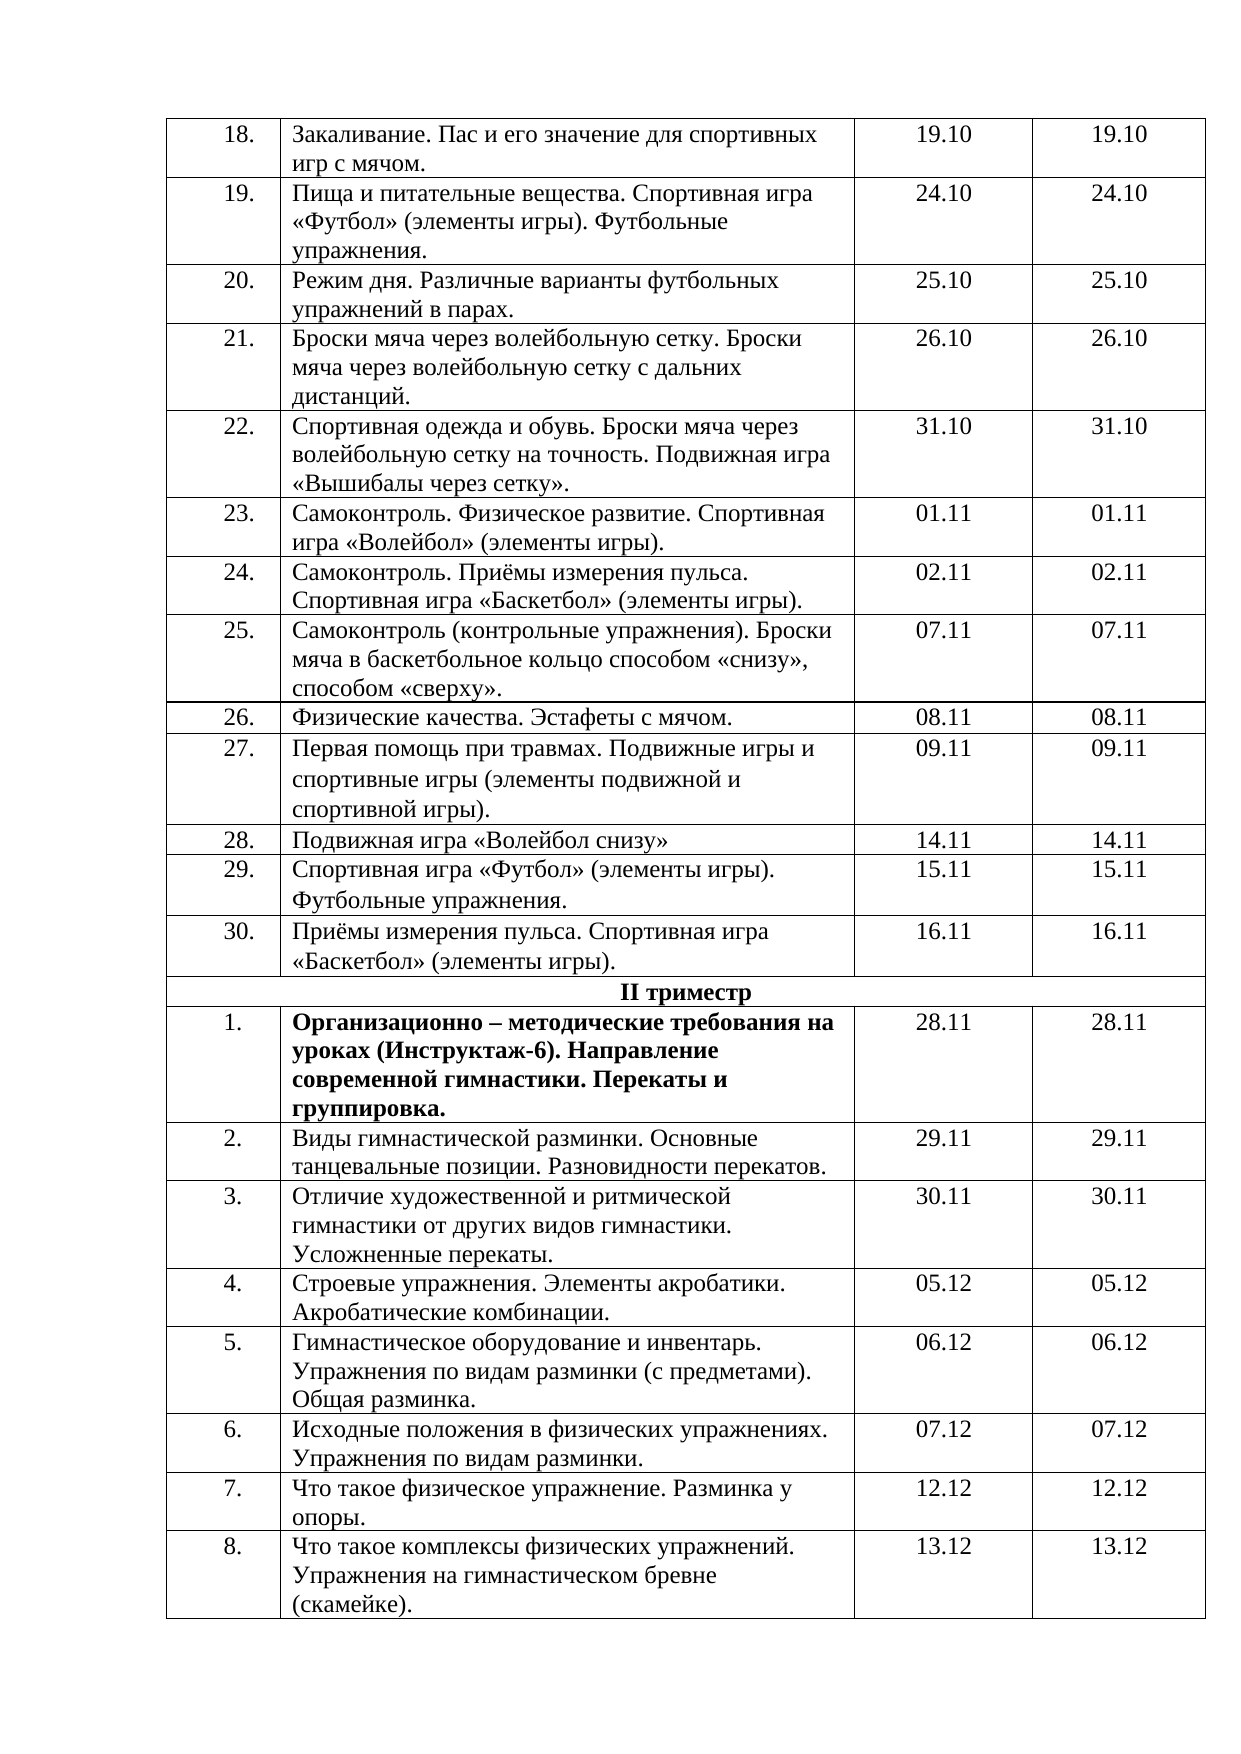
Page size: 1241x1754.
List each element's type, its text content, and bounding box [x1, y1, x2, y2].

table_cell [167, 855, 280, 915]
table_cell Первая помощь при травмах. Подвижные игры и спортивные игры (элементы подвижной и спортивной игры). [281, 734, 854, 824]
table_cell [167, 1531, 280, 1618]
table_cell [167, 825, 280, 853]
table_cell [167, 916, 280, 976]
table_cell [167, 1123, 280, 1180]
table_cell 09.11 [1033, 734, 1205, 824]
table_cell 16.11 [1033, 916, 1205, 976]
table_cell 05.12 [1033, 1269, 1205, 1326]
table_cell II триместр [167, 977, 1205, 1006]
table_cell 24.10 [1033, 178, 1205, 264]
table_cell 26.10 [855, 324, 1032, 410]
table_cell 06.12 [855, 1327, 1032, 1413]
table_cell 07.12 [1033, 1414, 1205, 1472]
table_cell 02.11 [1033, 557, 1205, 614]
table_cell [167, 411, 280, 497]
table_cell Пища и питательные вещества. Спортивная игра «Футбол» (элементы игры). Футбольные упражнения. [281, 178, 854, 264]
table_cell 28.11 [1033, 1007, 1205, 1122]
table_cell [167, 1181, 280, 1267]
table_cell [167, 1327, 280, 1413]
table_cell 07.11 [855, 615, 1032, 701]
table_cell 31.10 [855, 411, 1032, 497]
table_cell 12.12 [1033, 1473, 1205, 1530]
table_cell 06.12 [1033, 1327, 1205, 1413]
table_cell 13.12 [1033, 1531, 1205, 1618]
table_cell 01.11 [855, 498, 1032, 556]
table_cell 09.11 [855, 734, 1032, 824]
table_cell 30.11 [1033, 1181, 1205, 1267]
table_cell 01.11 [1033, 498, 1205, 556]
table_cell Спортивная игра «Футбол» (элементы игры). Футбольные упражнения. [281, 855, 854, 915]
table_cell 25.10 [855, 265, 1032, 322]
table_cell [167, 1473, 280, 1530]
table_cell Режим дня. Различные варианты футбольных упражнений в парах. [281, 265, 854, 322]
table_cell Отличие художественной и ритмической гимнастики от других видов гимнастики. Усложненные перекаты. [281, 1181, 854, 1267]
table_cell [167, 324, 280, 410]
table_cell 26.10 [1033, 324, 1205, 410]
table_cell Самоконтроль (контрольные упражнения). Броски мяча в баскетбольное кольцо способом «снизу», способом «сверху». [281, 615, 854, 701]
table_cell [167, 703, 280, 732]
table_cell Броски мяча через волейбольную сетку. Броски мяча через волейбольную сетку с дальних дистанций. [281, 324, 854, 410]
table_cell 29.11 [855, 1123, 1032, 1180]
table_cell Гимнастическое оборудование и инвентарь. Упражнения по видам разминки (с предметами). Общая разминка. [281, 1327, 854, 1413]
table_cell 14.11 [1033, 825, 1205, 853]
table_cell 16.11 [855, 916, 1032, 976]
table_cell Виды гимнастической разминки. Основные танцевальные позиции. Разновидности перекатов. [281, 1123, 854, 1180]
table_cell 25.10 [1033, 265, 1205, 322]
table_cell [167, 119, 280, 177]
table_cell [167, 734, 280, 824]
table_cell 15.11 [1033, 855, 1205, 915]
table_cell Самоконтроль. Приёмы измерения пульса. Спортивная игра «Баскетбол» (элементы игры). [281, 557, 854, 614]
table_cell [167, 557, 280, 614]
table_cell Организационно – методические требования на уроках (Инструктаж-6). Направление современной гимнастики. Перекаты и группировка. [281, 1007, 854, 1122]
table_cell 29.11 [1033, 1123, 1205, 1180]
table_cell 07.11 [1033, 615, 1205, 701]
table_cell Самоконтроль. Физическое развитие. Спортивная игра «Волейбол» (элементы игры). [281, 498, 854, 556]
table_cell 08.11 [855, 703, 1032, 732]
table_cell 15.11 [855, 855, 1032, 915]
table_cell 02.11 [855, 557, 1032, 614]
table_cell [167, 498, 280, 556]
table_cell Исходные положения в физических упражнениях. Упражнения по видам разминки. [281, 1414, 854, 1472]
table_cell Закаливание. Пас и его значение для спортивных игр с мячом. [281, 119, 854, 177]
table_cell [167, 1007, 280, 1122]
table_cell 28.11 [855, 1007, 1032, 1122]
table_cell Спортивная одежда и обувь. Броски мяча через волейбольную сетку на точность. Подвижная игра «Вышибалы через сетку». [281, 411, 854, 497]
table_cell [167, 178, 280, 264]
table_cell [167, 615, 280, 701]
table_cell 08.11 [1033, 703, 1205, 732]
table_cell [167, 1269, 280, 1326]
table_cell Физические качества. Эстафеты с мячом. [281, 703, 854, 732]
table_cell [167, 1414, 280, 1472]
table_cell Приёмы измерения пульса. Спортивная игра «Баскетбол» (элементы игры). [281, 916, 854, 976]
table_cell 13.12 [855, 1531, 1032, 1618]
table_cell 14.11 [855, 825, 1032, 853]
table_cell 07.12 [855, 1414, 1032, 1472]
table_cell Что такое комплексы физических упражнений. Упражнения на гимнастическом бревне (скамейке). [281, 1531, 854, 1618]
table_cell 19.10 [1033, 119, 1205, 177]
table_cell Что такое физическое упражнение. Разминка у опоры. [281, 1473, 854, 1530]
table_cell 31.10 [1033, 411, 1205, 497]
table_cell 12.12 [855, 1473, 1032, 1530]
table_cell Строевые упражнения. Элементы акробатики. Акробатические комбинации. [281, 1269, 854, 1326]
table_cell [167, 265, 280, 322]
table_cell 05.12 [855, 1269, 1032, 1326]
table_cell 19.10 [855, 119, 1032, 177]
table_cell Подвижная игра «Волейбол снизу» [281, 825, 854, 853]
table_cell 30.11 [855, 1181, 1032, 1267]
table_cell 24.10 [855, 178, 1032, 264]
